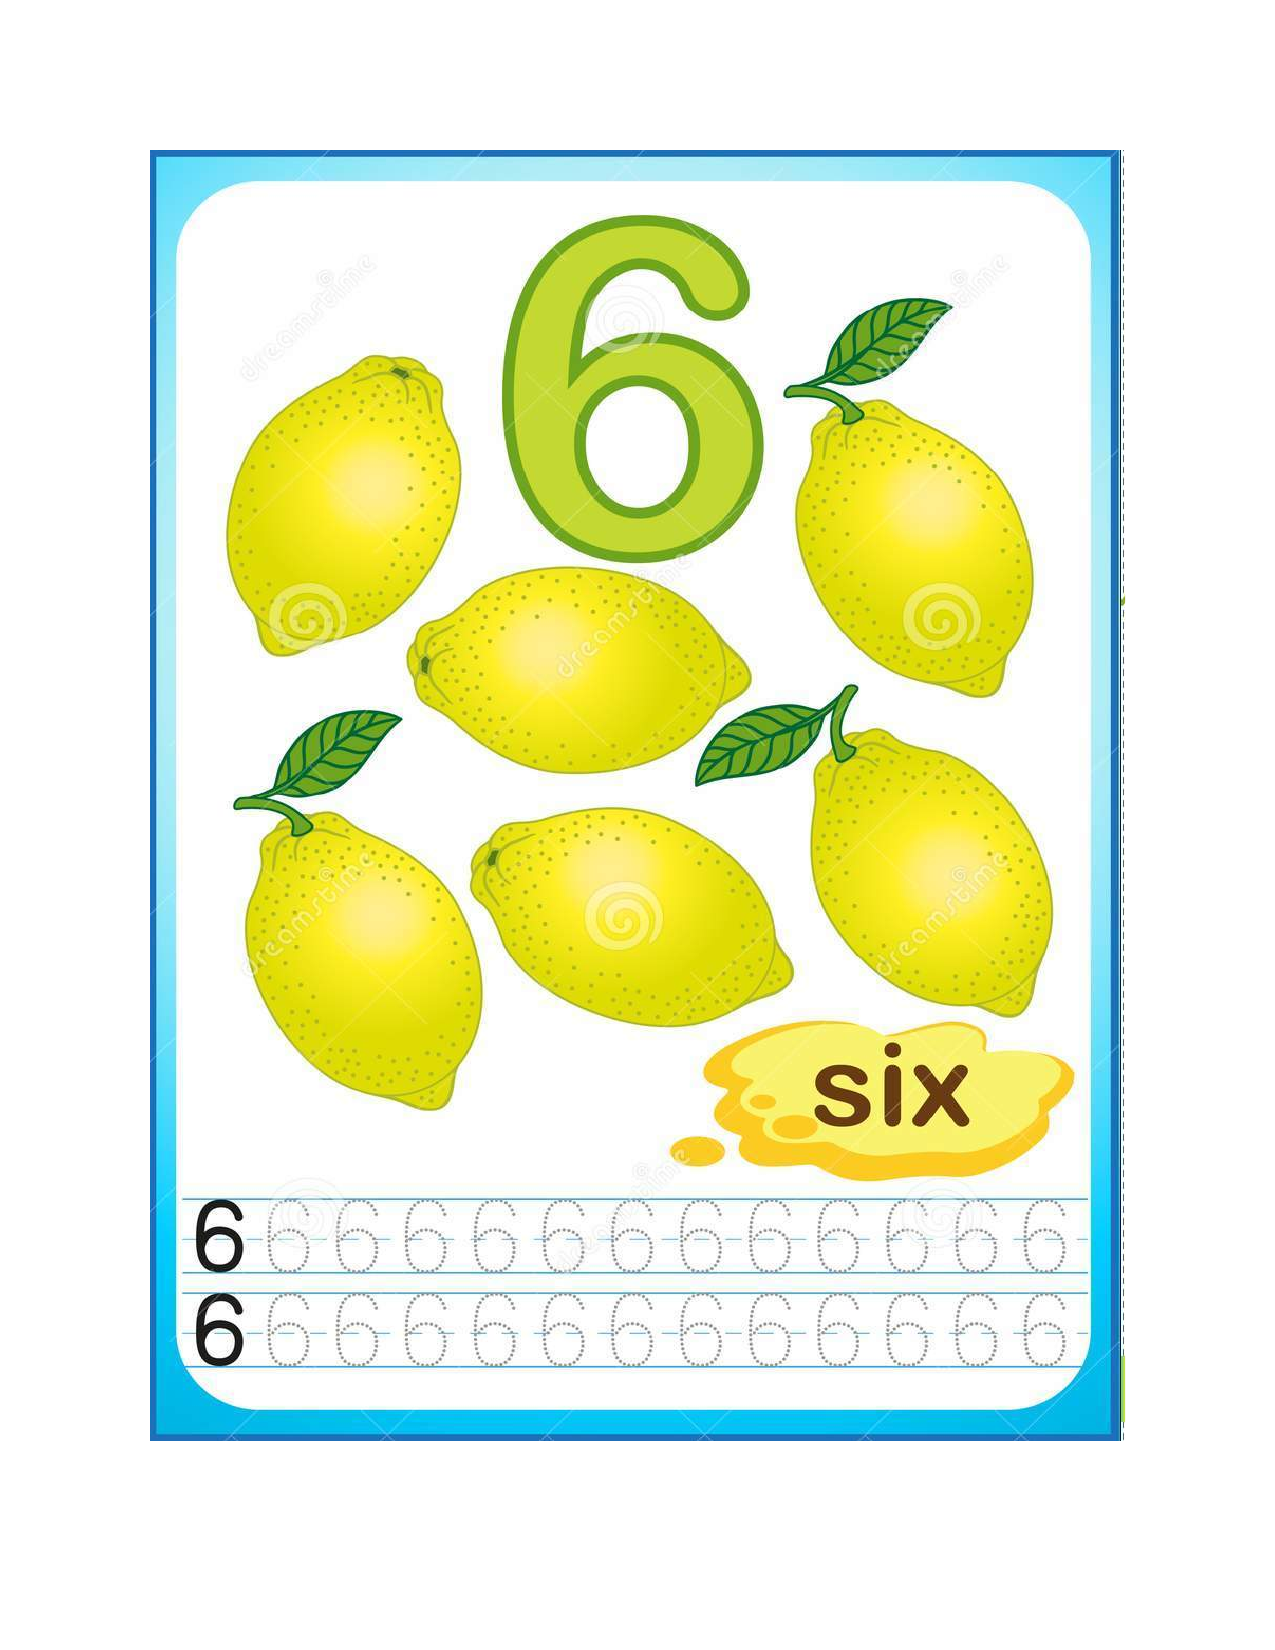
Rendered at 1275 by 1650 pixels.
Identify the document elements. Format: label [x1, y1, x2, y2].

picture [150, 150, 1125, 1441]
